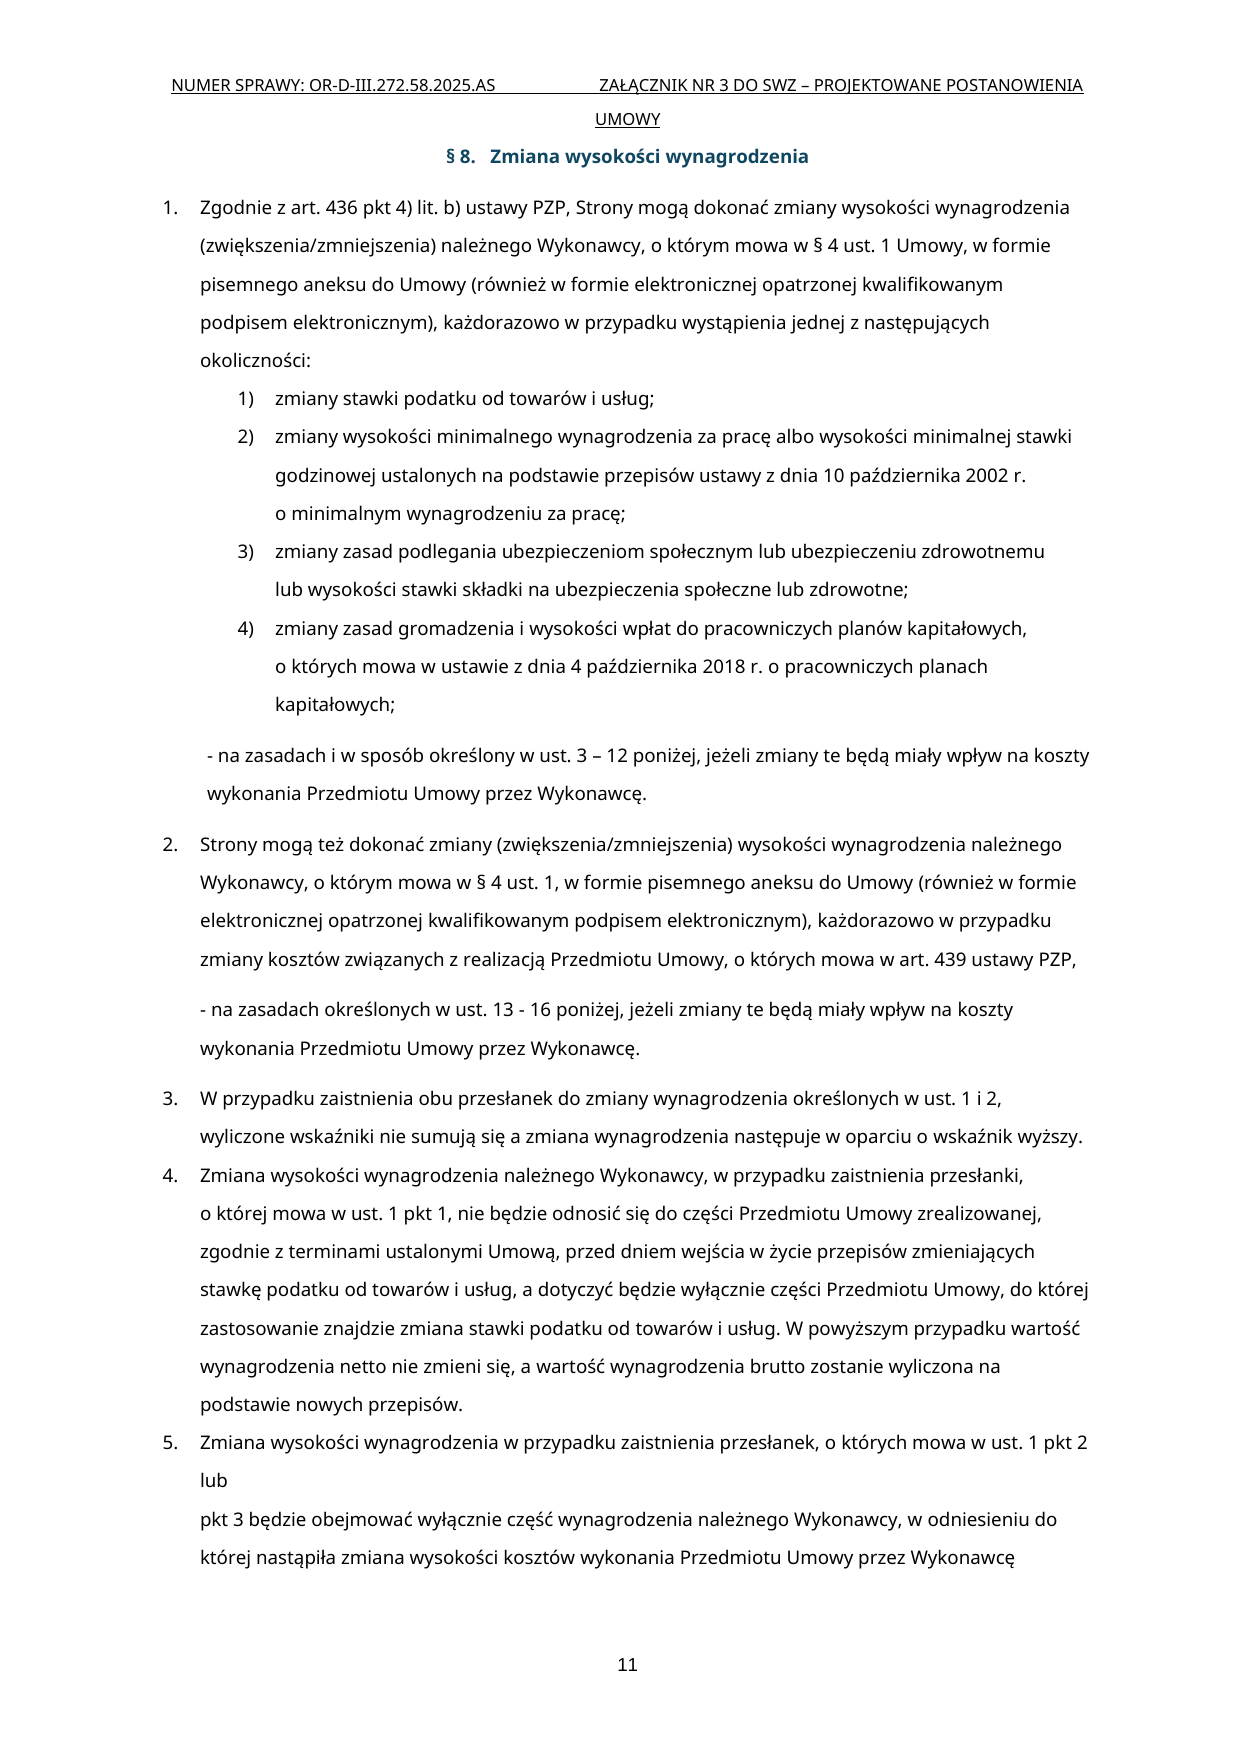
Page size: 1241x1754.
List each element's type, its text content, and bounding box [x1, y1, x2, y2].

list zmiany wysokości minimalnego wynagrodzenia za pracę albo wysokości minimalnej stawki godzinowej ustalonych na podstawie przepisów ustawy z dnia 10 października 2002 r. o minimalnym wynagrodzeniu za pracę; [237, 424, 1092, 526]
text - na zasadach określonych w ust. 13 - 16 poniżej, jeżeli zmiany te będą miały wpływ na koszty wykonania Przedmiotu Umowy przez Wykonawcę. [200, 997, 1092, 1060]
list Strony mogą też dokonać zmiany (zwiększenia/zmniejszenia) wysokości wynagrodzenia należnego Wykonawcy, o którym mowa w § 4 ust. 1, w formie pisemnego aneksu do Umowy (również w formie elektronicznej opatrzonej kwalifikowanym podpisem elektronicznym), każdorazowo w przypadku zmiany kosztów związanych z realizacją Przedmiotu Umowy, o których mowa w art. 439 ustawy PZP, [162, 831, 1092, 971]
list zmiany stawki podatku od towarów i usług; [237, 386, 1092, 411]
list zmiany zasad gromadzenia i wysokości wpłat do pracowniczych planów kapitałowych, o których mowa w ustawie z dnia 4 października 2018 r. o pracowniczych planach kapitałowych; [237, 615, 1092, 717]
list W przypadku zaistnienia obu przesłanek do zmiany wynagrodzenia określonych w ust. 1 i 2, wyliczone wskaźniki nie sumują się a zmiana wynagrodzenia następuje w oparciu o wskaźnik wyższy. [162, 1086, 1092, 1149]
list Zgodnie z art. 436 pkt 4) lit. b) ustawy PZP, Strony mogą dokonać zmiany wysokości wynagrodzenia (zwiększenia/zmniejszenia) należnego Wykonawcy, o którym mowa w § 4 ust. 1 Umowy, w formie pisemnego aneksu do Umowy (również w formie elektronicznej opatrzonej kwalifikowanym podpisem elektronicznym), każdorazowo w przypadku wystąpienia jednej z następujących okoliczności: [162, 194, 1092, 373]
text - na zasadach i w sposób określony w ust. 3 – 12 poniżej, jeżeli zmiany te będą miały wpływ na koszty wykonania Przedmiotu Umowy przez Wykonawcę. [207, 742, 1092, 806]
list Zmiana wysokości wynagrodzenia należnego Wykonawcy, w przypadku zaistnienia przesłanki, o której mowa w ust. 1 pkt 1, nie będzie odnosić się do części Przedmiotu Umowy zrealizowanej, zgodnie z terminami ustalonymi Umową, przed dniem wejścia w życie przepisów zmieniających stawkę podatku od towarów i usług, a dotyczyć będzie wyłącznie części Przedmiotu Umowy, do której zastosowanie znajdzie zmiana stawki podatku od towarów i usług. W powyższym przypadku wartość wynagrodzenia netto nie zmieni się, a wartość wynagrodzenia brutto zostanie wyliczona na podstawie nowych przepisów. [162, 1162, 1092, 1417]
text Zmiana wysokości wynagrodzenia [162, 144, 1092, 169]
list zmiany zasad podlegania ubezpieczeniom społecznym lub ubezpieczeniu zdrowotnemu lub wysokości stawki składki na ubezpieczenia społeczne lub zdrowotne; [237, 538, 1092, 602]
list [162, 1429, 1092, 1570]
